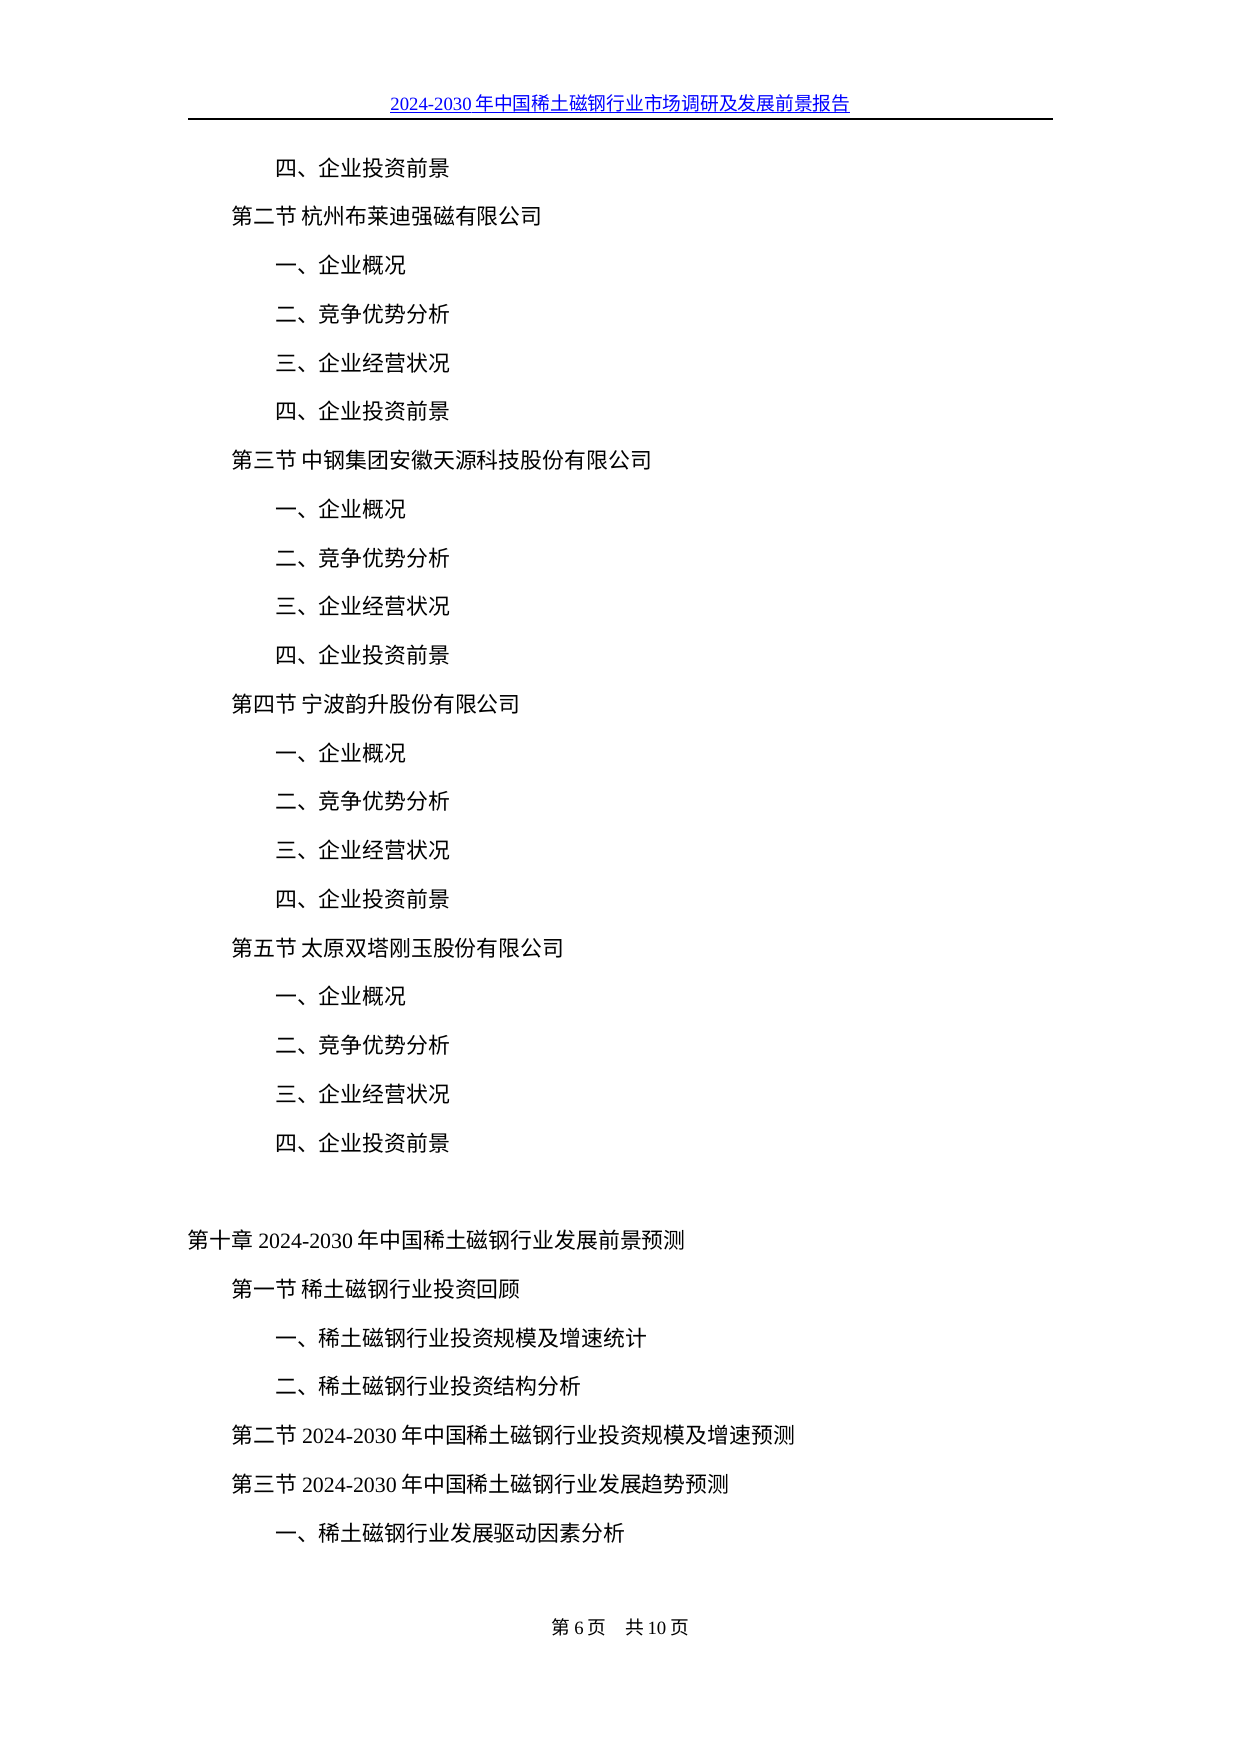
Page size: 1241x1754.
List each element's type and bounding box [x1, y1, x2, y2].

text [187, 150, 1053, 1548]
